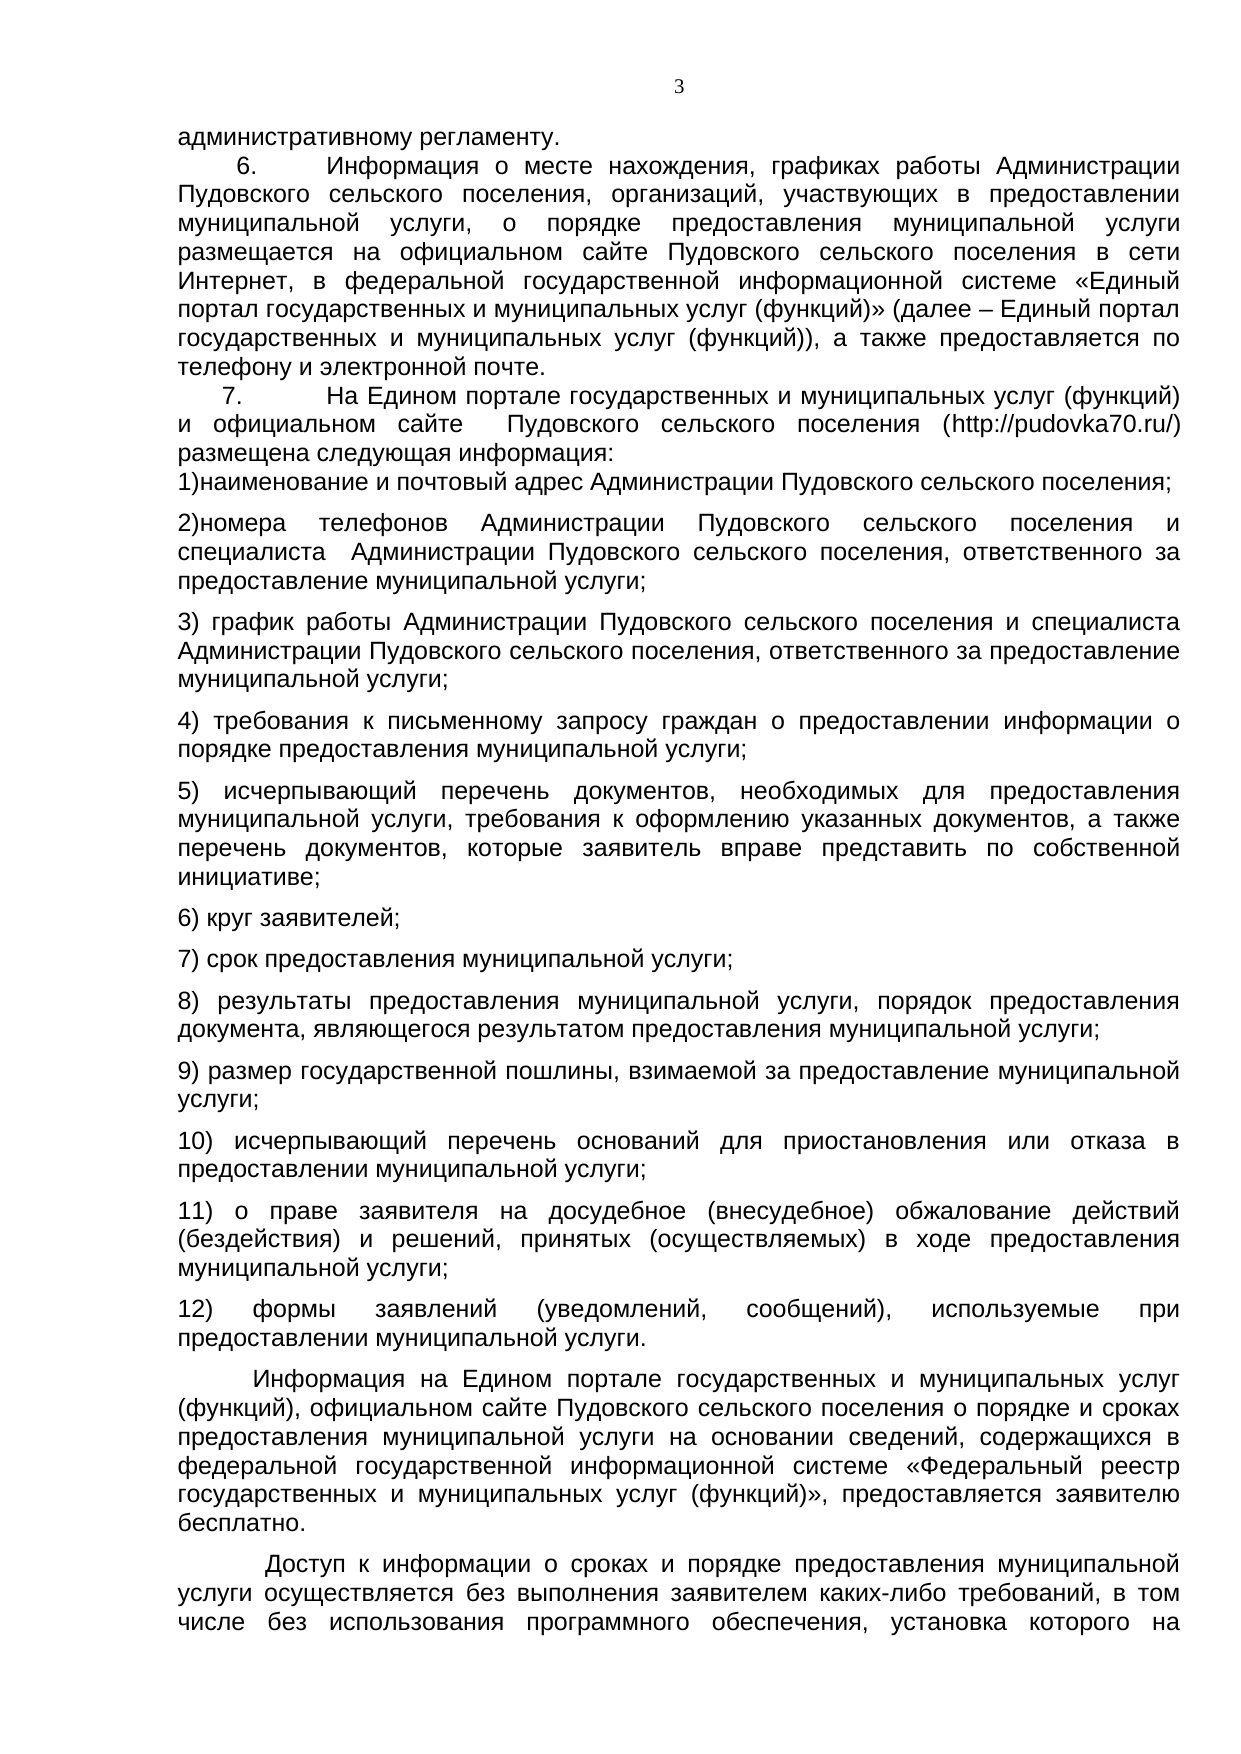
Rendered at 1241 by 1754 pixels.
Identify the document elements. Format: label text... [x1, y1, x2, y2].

text 5) исчерпывающий перечень документов, необходимых для предоставления муниципальной услуги, требования к оформлению указанных документов, а также перечень документов, которые заявитель вправе представить по собственной инициативе; [177, 776, 1181, 891]
list На Едином портале государственных и муниципальных услуг (функций) и официальном сайте Пудовского сельского поселения (http://pudovka70.ru/) размещена следующая информация: [177, 381, 1181, 467]
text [177, 1549, 1181, 1636]
text 7) срок предоставления муниципальной услуги; [177, 944, 1181, 973]
text 2)номера телефонов Администрации Пудовского сельского поселения и специалиста Администрации Пудовского сельского поселения, ответственного за предоставление муниципальной услуги; [177, 508, 1181, 594]
text 1)наименование и почтовый адрес Администрации Пудовского сельского поселения; [177, 467, 1181, 496]
list Информация о месте нахождения, графиках работы Администрации Пудовского сельского поселения, организаций, участвующих в предоставлении муниципальной услуги, о порядке предоставления муниципальной услуги размещается на официальном сайте Пудовского сельского поселения в сети Интернет, в федеральной государственной информационной системе «Единый портал государственных и муниципальных услуг (функций)» (далее – Единый портал государственных и муниципальных услуг (функций)), а также предоставляется по телефону и электронной почте. [177, 151, 1181, 381]
text 12) формы заявлений (уведомлений, сообщений), используемые при предоставлении муниципальной услуги. [177, 1294, 1181, 1352]
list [177, 122, 1181, 151]
text 11) о праве заявителя на досудебное (внесудебное) обжалование действий (бездействия) и решений, принятых (осуществляемых) в ходе предоставления муниципальной услуги; [177, 1196, 1181, 1282]
text 8) результаты предоставления муниципальной услуги, порядок предоставления документа, являющегося результатом предоставления муниципальной услуги; [177, 986, 1181, 1043]
text 6) круг заявителей; [177, 903, 1181, 932]
text 4) требования к письменному запросу граждан о предоставлении информации о порядке предоставления муниципальной услуги; [177, 706, 1181, 763]
text 10) исчерпывающий перечень оснований для приостановления или отказа в предоставлении муниципальной услуги; [177, 1126, 1181, 1183]
text 9) размер государственной пошлины, взимаемой за предоставление муниципальной услуги; [177, 1056, 1181, 1113]
text Информация на Едином портале государственных и муниципальных услуг (функций), официальном сайте Пудовского сельского поселения о порядке и сроках предоставления муниципальной услуги на основании сведений, содержащихся в федеральной государственной информационной системе «Федеральный реестр государственных и муниципальных услуг (функций)», предоставляется заявителю бесплатно. [177, 1364, 1181, 1537]
text 3) график работы Администрации Пудовского сельского поселения и специалиста Администрации Пудовского сельского поселения, ответственного за предоставление муниципальной услуги; [177, 607, 1181, 693]
